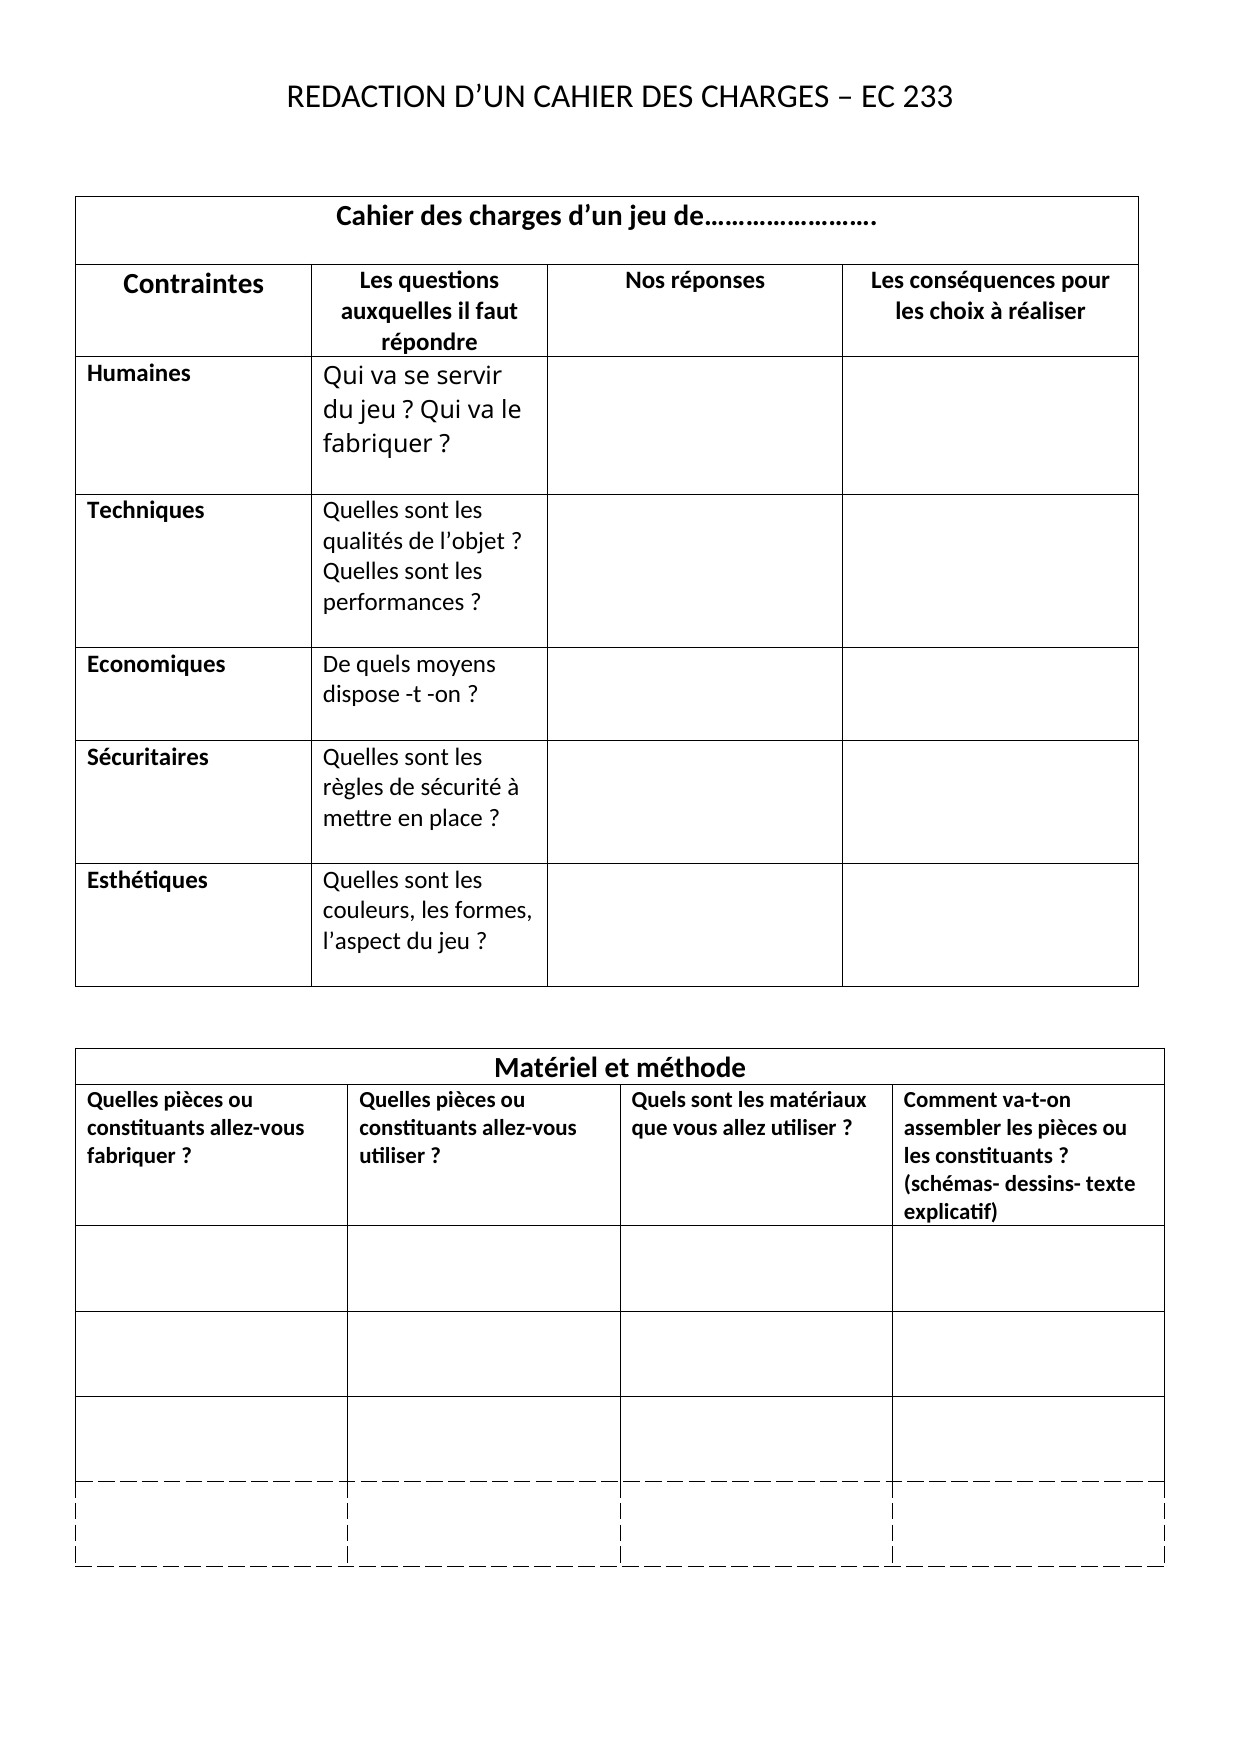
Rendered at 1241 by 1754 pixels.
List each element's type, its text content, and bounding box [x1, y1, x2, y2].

table_cell [348, 1312, 620, 1396]
table_cell [621, 1397, 892, 1481]
table_cell Contraintes [76, 265, 311, 356]
table_cell [893, 1312, 1164, 1396]
table_header Cahier des charges d’un jeu de……………………. [76, 197, 1138, 264]
table_cell Quelles sont les règles de sécurité à mettre en place ? [312, 741, 547, 863]
table_cell [621, 1312, 892, 1396]
table_cell Quelles sont les couleurs, les formes, l’aspect du jeu ? [312, 864, 547, 986]
table_cell [348, 1397, 620, 1481]
table_cell Economiques [76, 648, 311, 740]
table_cell [348, 1481, 620, 1566]
table_cell [348, 1226, 620, 1311]
table_header Matériel et méthode [76, 1049, 1164, 1084]
table_cell [843, 864, 1138, 986]
table_cell [548, 741, 842, 863]
table_cell [843, 357, 1138, 493]
table_cell [843, 648, 1138, 740]
table_cell [893, 1397, 1164, 1481]
table_cell [76, 1397, 347, 1481]
text REDACTION D’UN CAHIER DES CHARGES – EC 233 [75, 75, 1165, 116]
table_cell [76, 1481, 348, 1566]
table_cell [548, 648, 842, 740]
table_cell Nos réponses [548, 265, 842, 356]
table_cell Esthétiques [76, 864, 311, 986]
table_cell Les questions auxquelles il faut répondre [312, 265, 547, 356]
table_cell Comment va-t-on assembler les pièces ou les constituants ? (schémas- dessins- texte explicatif) [893, 1085, 1164, 1225]
table_cell Techniques [76, 495, 311, 647]
table_cell Sécuritaires [76, 741, 311, 863]
table_cell [843, 741, 1138, 863]
table_cell [620, 1481, 892, 1566]
table_cell [621, 1226, 892, 1311]
table_cell [548, 495, 842, 647]
table_cell Humaines [76, 357, 311, 493]
table_cell De quels moyens dispose -t -on ? [312, 648, 547, 740]
table_cell Quelles sont les qualités de l’objet ? Quelles sont les performances ? [312, 495, 547, 647]
table_cell Qui va se servir du jeu ? Qui va le fabriquer ? [312, 357, 547, 493]
table_cell [548, 357, 842, 493]
table_cell [843, 495, 1138, 647]
table_cell [893, 1226, 1164, 1311]
table_cell Quelles pièces ou constituants allez-vous fabriquer ? [76, 1085, 347, 1225]
table_cell [548, 864, 842, 986]
table_cell Les conséquences pour les choix à réaliser [843, 265, 1138, 356]
table_cell [893, 1481, 1165, 1566]
table_cell [76, 1312, 347, 1396]
table_cell Quels sont les matériaux que vous allez utiliser ? [621, 1085, 892, 1225]
table_cell Quelles pièces ou constituants allez-vous utiliser ? [348, 1085, 620, 1225]
table_cell [76, 1226, 347, 1311]
